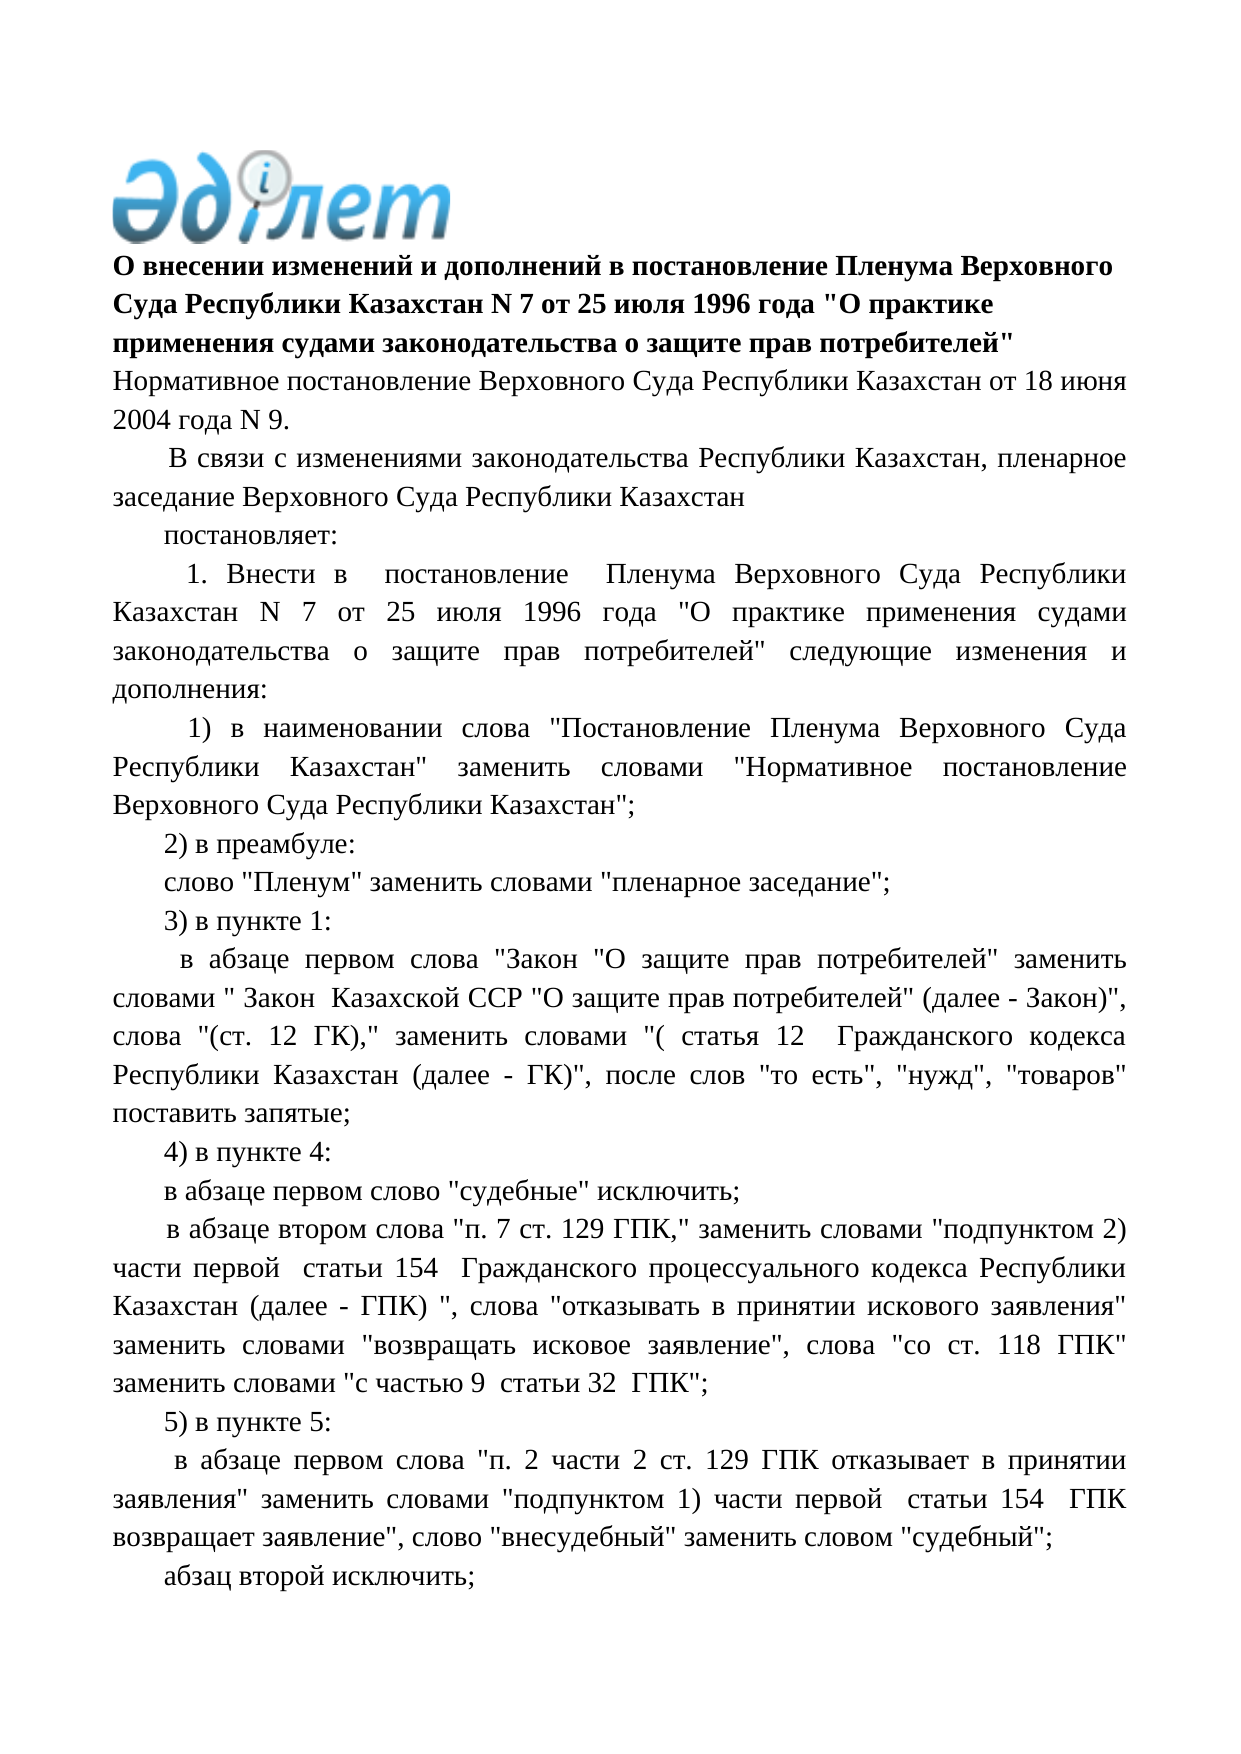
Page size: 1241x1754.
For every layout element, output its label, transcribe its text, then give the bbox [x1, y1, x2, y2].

text 4) в пункте 4: [112, 1134, 1128, 1168]
text в абзаце первом слова "п. 2 части 2 ст. 129 ГПК отказывает в принятии заявления" заменить словами "подпунктом 1) части первой статьи 154 ГПК возвращает заявление", слово "внесудебный" заменить словом "судебный"; [112, 1442, 1128, 1553]
text в абзаце первом слова "Закон "О защите прав потребителей" заменить словами " Закон Казахской ССР "О защите прав потребителей" (далее - Закон)", слова "(ст. 12 ГК)," заменить словами "( статья 12 Гражданского кодекса Республики Казахстан (далее - ГК)", после слов "то есть", "нужд", "товаров" поставить запятые; [112, 941, 1128, 1129]
text 1) в наименовании слова "Постановление Пленума Верховного Суда Республики Казахстан" заменить словами "Нормативное постановление Верховного Суда Республики Казахстан"; [112, 710, 1128, 821]
text постановляет: [112, 517, 1128, 551]
text 1. Внести в постановление Пленума Верховного Суда Республики Казахстан N 7 от 25 июля 1996 года "О практике применения судами законодательства о защите прав потребителей" следующие изменения и дополнения: [112, 556, 1128, 705]
text слово "Пленум" заменить словами "пленарное заседание"; [112, 864, 1128, 898]
text 3) в пункте 1: [112, 903, 1128, 936]
text в абзаце первом слово "судебные" исключить; [112, 1173, 1128, 1206]
text в абзаце втором слова "п. 7 ст. 129 ГПК," заменить словами "подпунктом 2) части первой статьи 154 Гражданского процессуального кодекса Республики Казахстан (далее - ГПК) ", слова "отказывать в принятии искового заявления" заменить словами "возвращать исковое заявление", слова "со ст. 118 ГПК" заменить словами "с частью 9 статьи 32 ГПК"; [112, 1211, 1128, 1399]
text абзац второй исключить; [112, 1558, 1128, 1592]
text Нормативное постановление Верховного Суда Республики Казахстан от 18 июня 2004 года N 9. [112, 363, 1128, 435]
picture [112, 150, 451, 244]
text 5) в пункте 5: [112, 1404, 1128, 1437]
text В связи с изменениями законодательства Республики Казахстан, пленарное заседание Верховного Суда Республики Казахстан [112, 440, 1128, 512]
text 2) в преамбуле: [112, 826, 1128, 859]
text О внесении изменений и дополнений в постановление Пленума Верховного Суда Республики Казахстан N 7 от 25 июля 1996 года "О практике применения судами законодательства о защите прав потребителей" [112, 248, 1128, 358]
